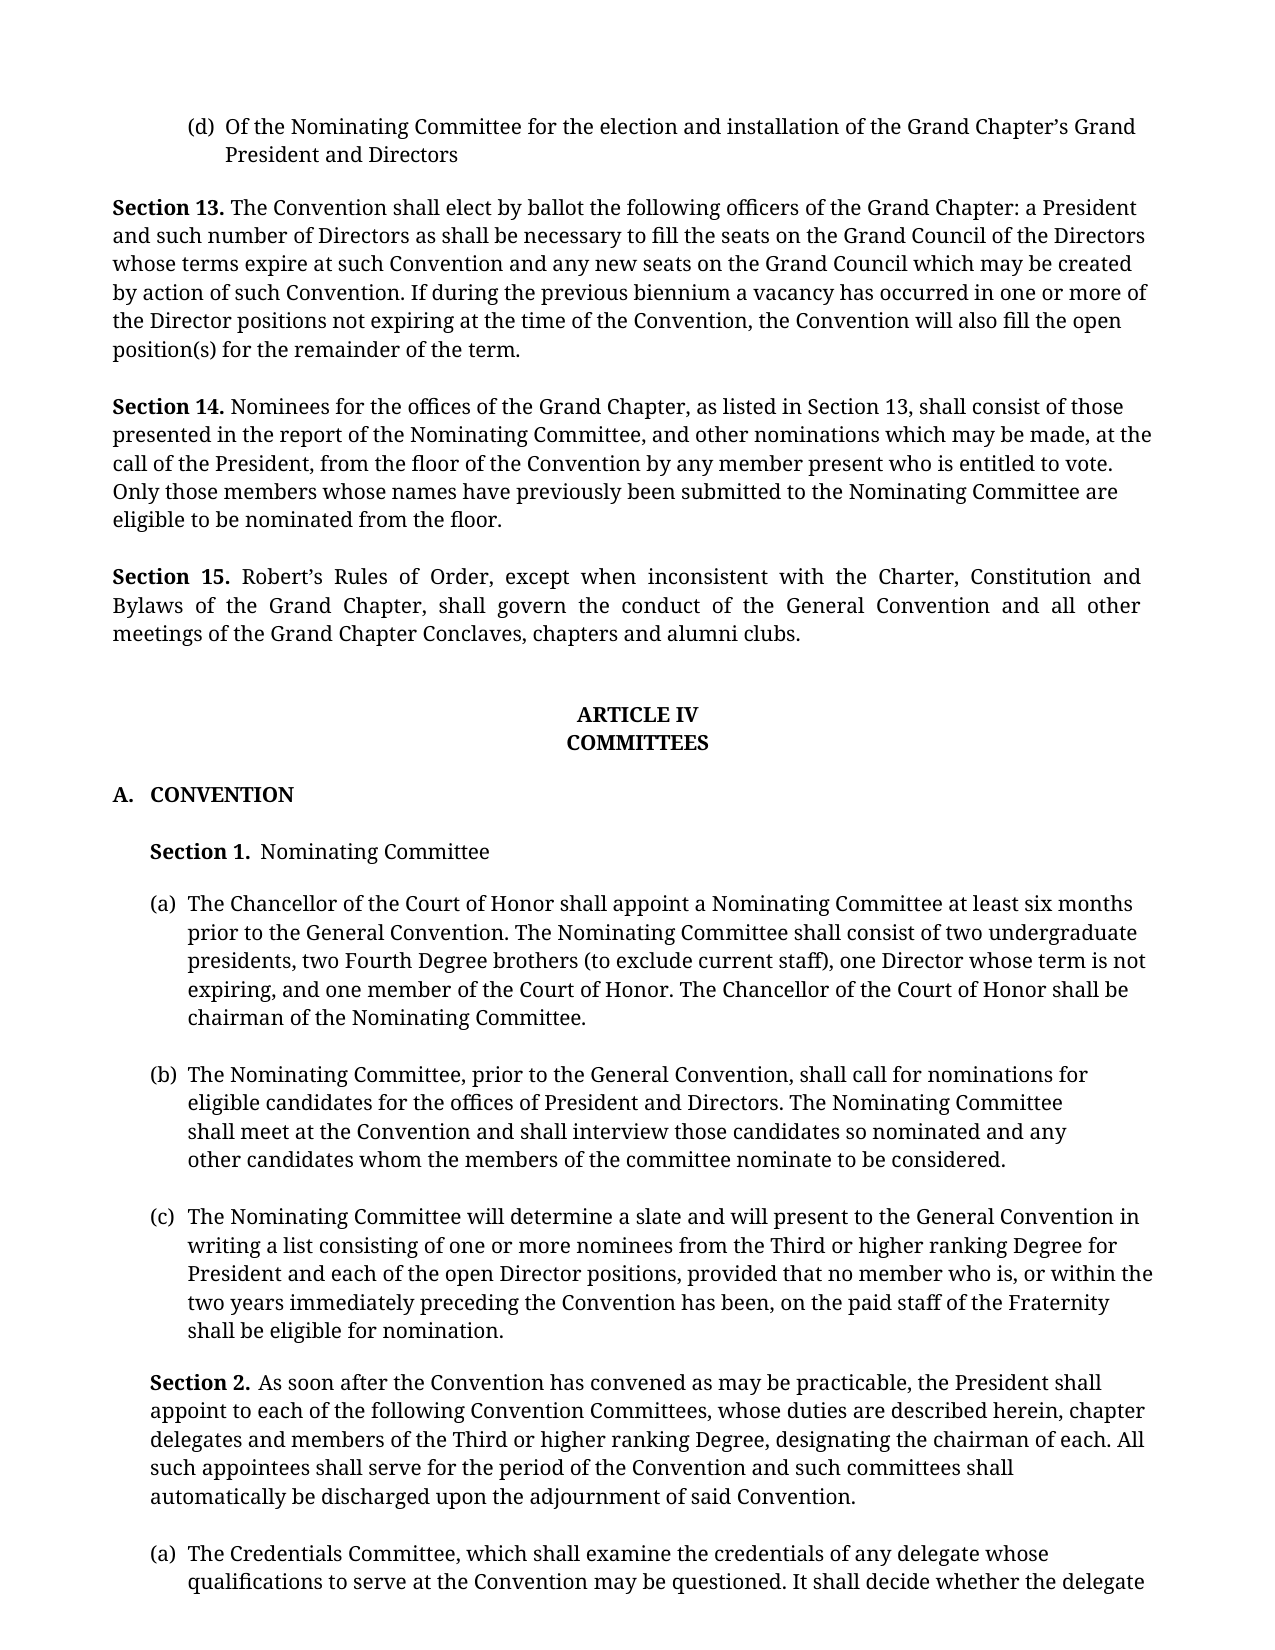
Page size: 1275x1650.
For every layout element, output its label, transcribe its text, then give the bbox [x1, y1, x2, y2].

list The Nominating Committee, prior to the General Convention, shall call for nominations for eligible candidates for the offices of President and Directors. The Nominating Committee shall meet at the Convention and shall interview those candidates so nominated and any other candidates whom the members of the committee nominate to be considered. [150, 1060, 1096, 1174]
list CONVENTION [112, 780, 1175, 809]
text Section 15. Robert’s Rules of Order, except when inconsistent with the Charter, Constitution and Bylaws of the Grand Chapter, shall govern the conduct of the General Convention and all other meetings of the Grand Chapter Conclaves, chapters and alumni clubs. [112, 562, 1142, 648]
text Section 1. Nominating Committee [150, 837, 1175, 866]
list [150, 1539, 1152, 1596]
text President and Directors [225, 141, 1175, 169]
subtitle ARTICLE IV COMMITTEES [559, 700, 716, 757]
text Section 2. As soon after the Convention has convened as may be practicable, the President shall appoint to each of the following Convention Committees, whose duties are described herein, chapter delegates and members of the Third or higher ranking Degree, designating the chairman of each. All such appointees shall serve for the period of the Convention and such committees shall automatically be discharged upon the adjournment of said Convention. [150, 1368, 1152, 1510]
text Section 13. The Convention shall elect by ballot the following officers of the Grand Chapter: a President and such number of Directors as shall be necessary to fill the seats on the Grand Council of the Directors whose terms expire at such Convention and any new seats on the Grand Council which may be created by action of such Convention. If during the previous biennium a vacancy has occurred in one or more of the Director positions not expiring at the time of the Convention, the Convention will also fill the open position(s) for the remainder of the term. [112, 193, 1160, 363]
list Of the Nominating Committee for the election and installation of the Grand Chapter’s Grand [187, 112, 1175, 141]
list The Nominating Committee will determine a slate and will present to the General Convention in writing a list consisting of one or more nominees from the Third or higher ranking Degree for President and each of the open Director positions, provided that no member who is, or within the two years immediately preceding the Convention has been, on the paid staff of the Fraternity shall be eligible for nomination. [150, 1202, 1159, 1344]
list The Chancellor of the Court of Honor shall appoint a Nominating Committee at least six months prior to the General Convention. The Nominating Committee shall consist of two undergraduate presidents, two Fourth Degree brothers (to exclude current staff), one Director whose term is not expiring, and one member of the Court of Honor. The Chancellor of the Court of Honor shall be chairman of the Nominating Committee. [150, 889, 1162, 1032]
text Section 14. Nominees for the offices of the Grand Chapter, as listed in Section 13, shall consist of those presented in the report of the Nominating Committee, and other nominations which may be made, at the call of the President, from the floor of the Convention by any member present who is entitled to vote. Only those members whose names have previously been submitted to the Nominating Committee are eligible to be nominated from the floor. [112, 392, 1162, 534]
